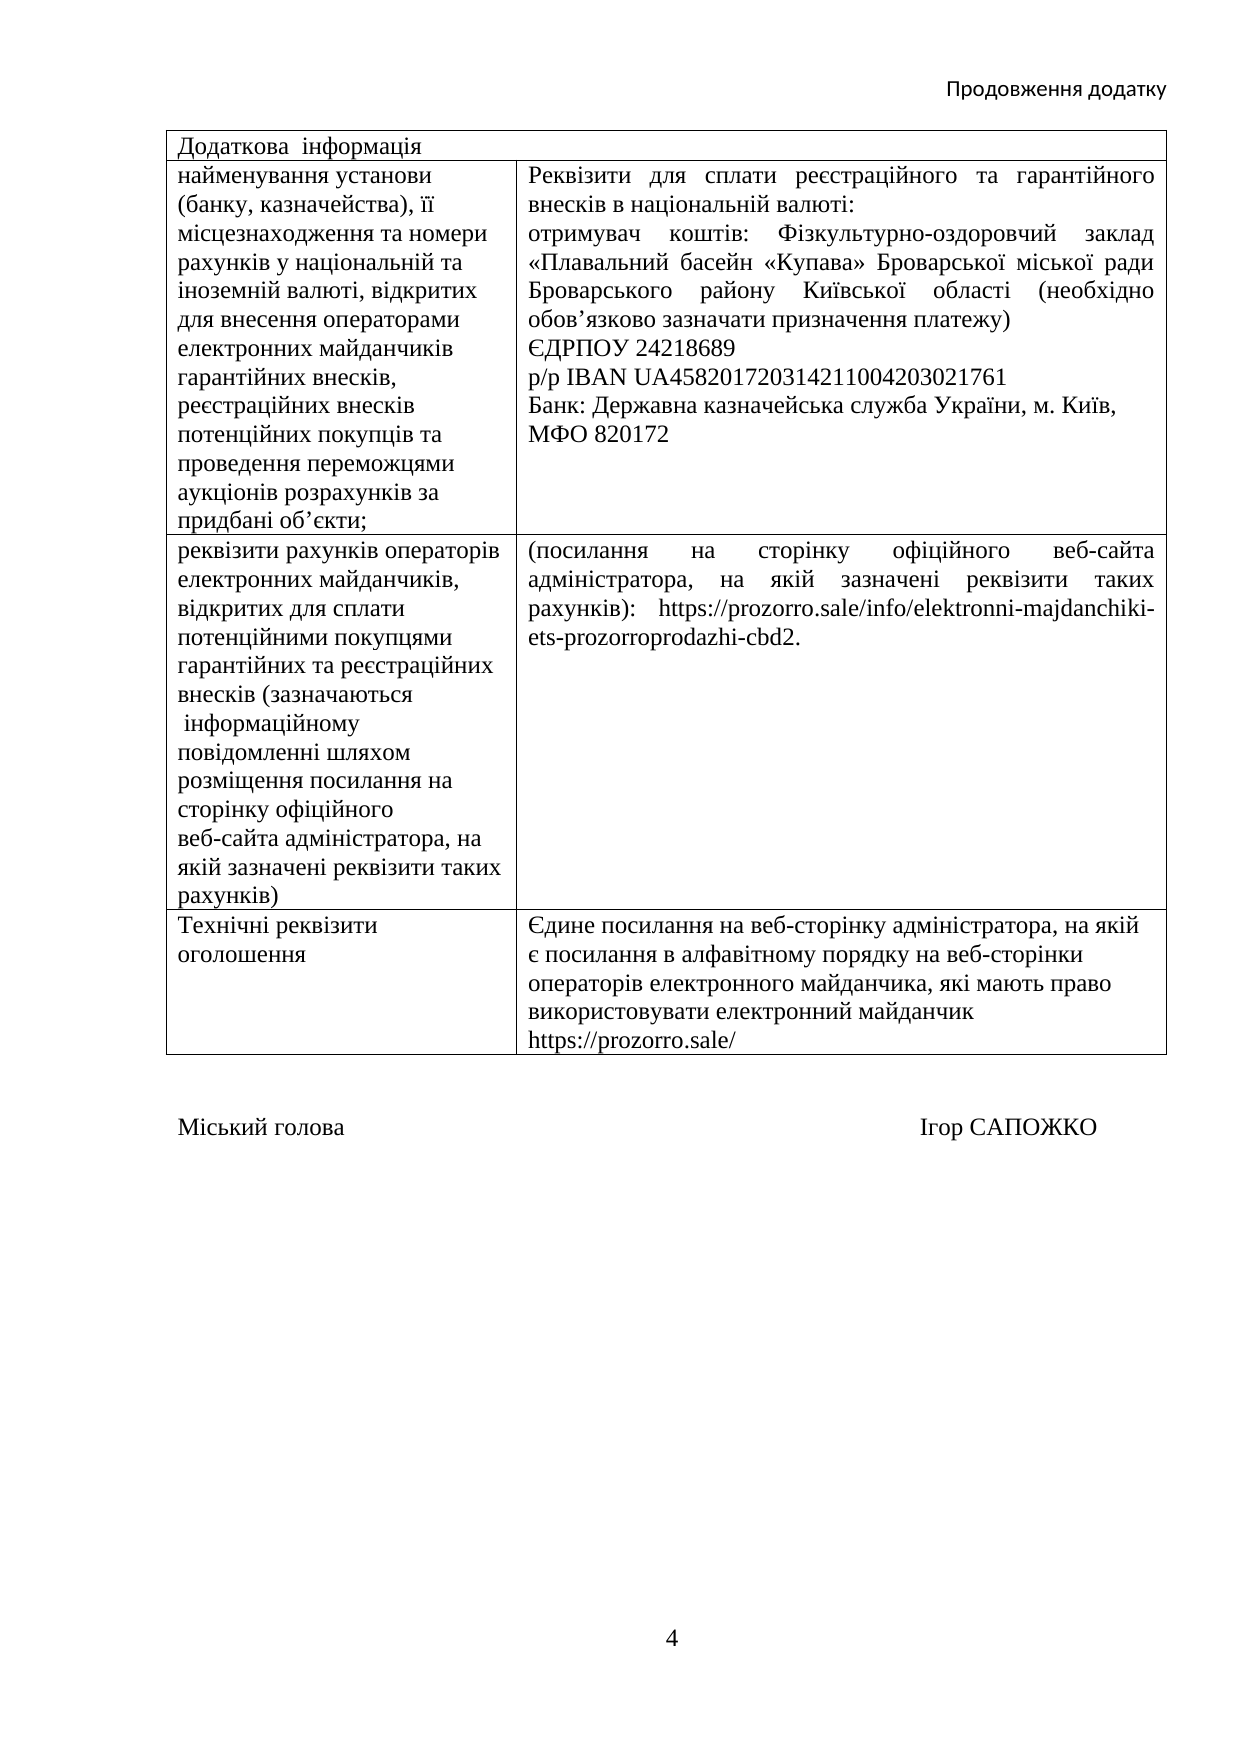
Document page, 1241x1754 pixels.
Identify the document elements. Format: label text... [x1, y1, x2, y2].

table_cell найменування установи (банку, казначейства), її місцезнаходження та номери рахунків у національній та іноземній валюті, відкритих для внесення операторами електронних майданчиків гарантійних внесків, реєстраційних внесків потенційних покупців та проведення переможцями аукціонів розрахунків за придбані об’єкти; [367, 161, 516, 534]
table_header Міський голова Ігор САПОЖКО [166, 1113, 1196, 1278]
table_cell Додаткова інформація [167, 131, 1166, 159]
table_cell реквізити рахунків операторів електронних майданчиків, відкритих для сплати потенційними покупцями гарантійних та реєстраційних внесків (зазначаються інформаційному повідомленні шляхом розміщення посилання на сторінку офіційного веб-сайта адміністратора, на якій зазначені реквізити таких рахунків) [278, 535, 516, 909]
table_cell (посилання на сторінку офіційного веб-сайта адміністратора, на якій зазначені реквізити таких рахунків): https://prozorro.sale/info/elektronni-majdanchiki-ets-prozorroprodazhi-cbd2. [517, 535, 1166, 909]
table_cell Єдине посилання на веб-сторінку адміністратора, на якій є посилання в алфавітному порядку на веб-сторінки операторів електронного майданчика, які мають право використовувати електронний майданчик https://prozorro.sale/ [517, 910, 1166, 1054]
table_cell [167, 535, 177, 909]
table_cell Технічні реквізити оголошення [167, 910, 516, 1054]
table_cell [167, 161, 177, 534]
table_cell Реквізити для сплати реєстраційного та гарантійного внесків в національній валюті: отримувач коштів: Фізкультурно-оздоровчий заклад «Плавальний басейн «Купава» Броварської міської ради Броварського району Київської області (необхідно обов’язково зазначати призначення платежу) ЄДРПОУ 24218689 р/р IBAN UA458201720314211004203021761 Банк: Державна казначейська служба України, м. Київ, МФО 820172 [517, 161, 1166, 534]
